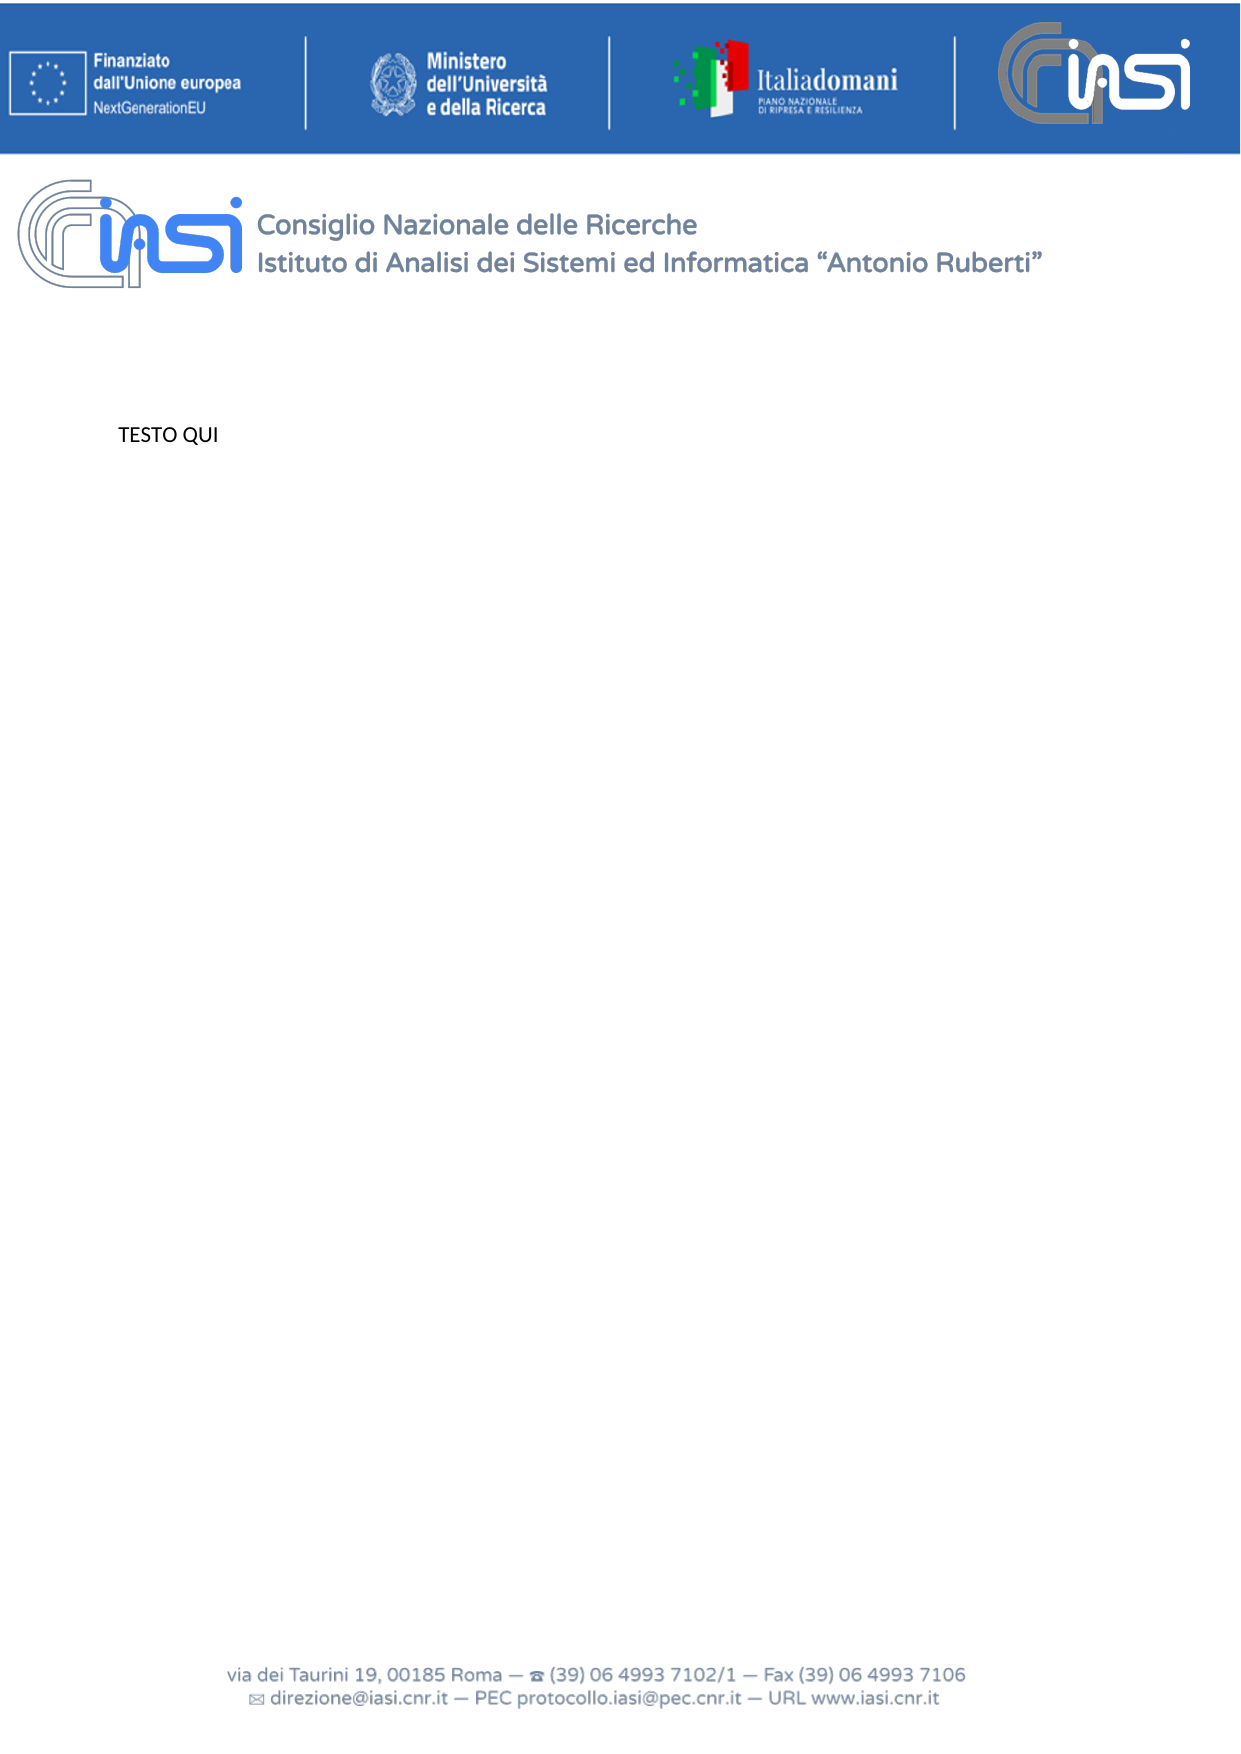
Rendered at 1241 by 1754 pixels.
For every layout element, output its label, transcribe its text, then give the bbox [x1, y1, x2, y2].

text TESTO QUI [118, 420, 1122, 448]
picture [0, 3, 1241, 310]
picture [125, 1660, 1129, 1720]
